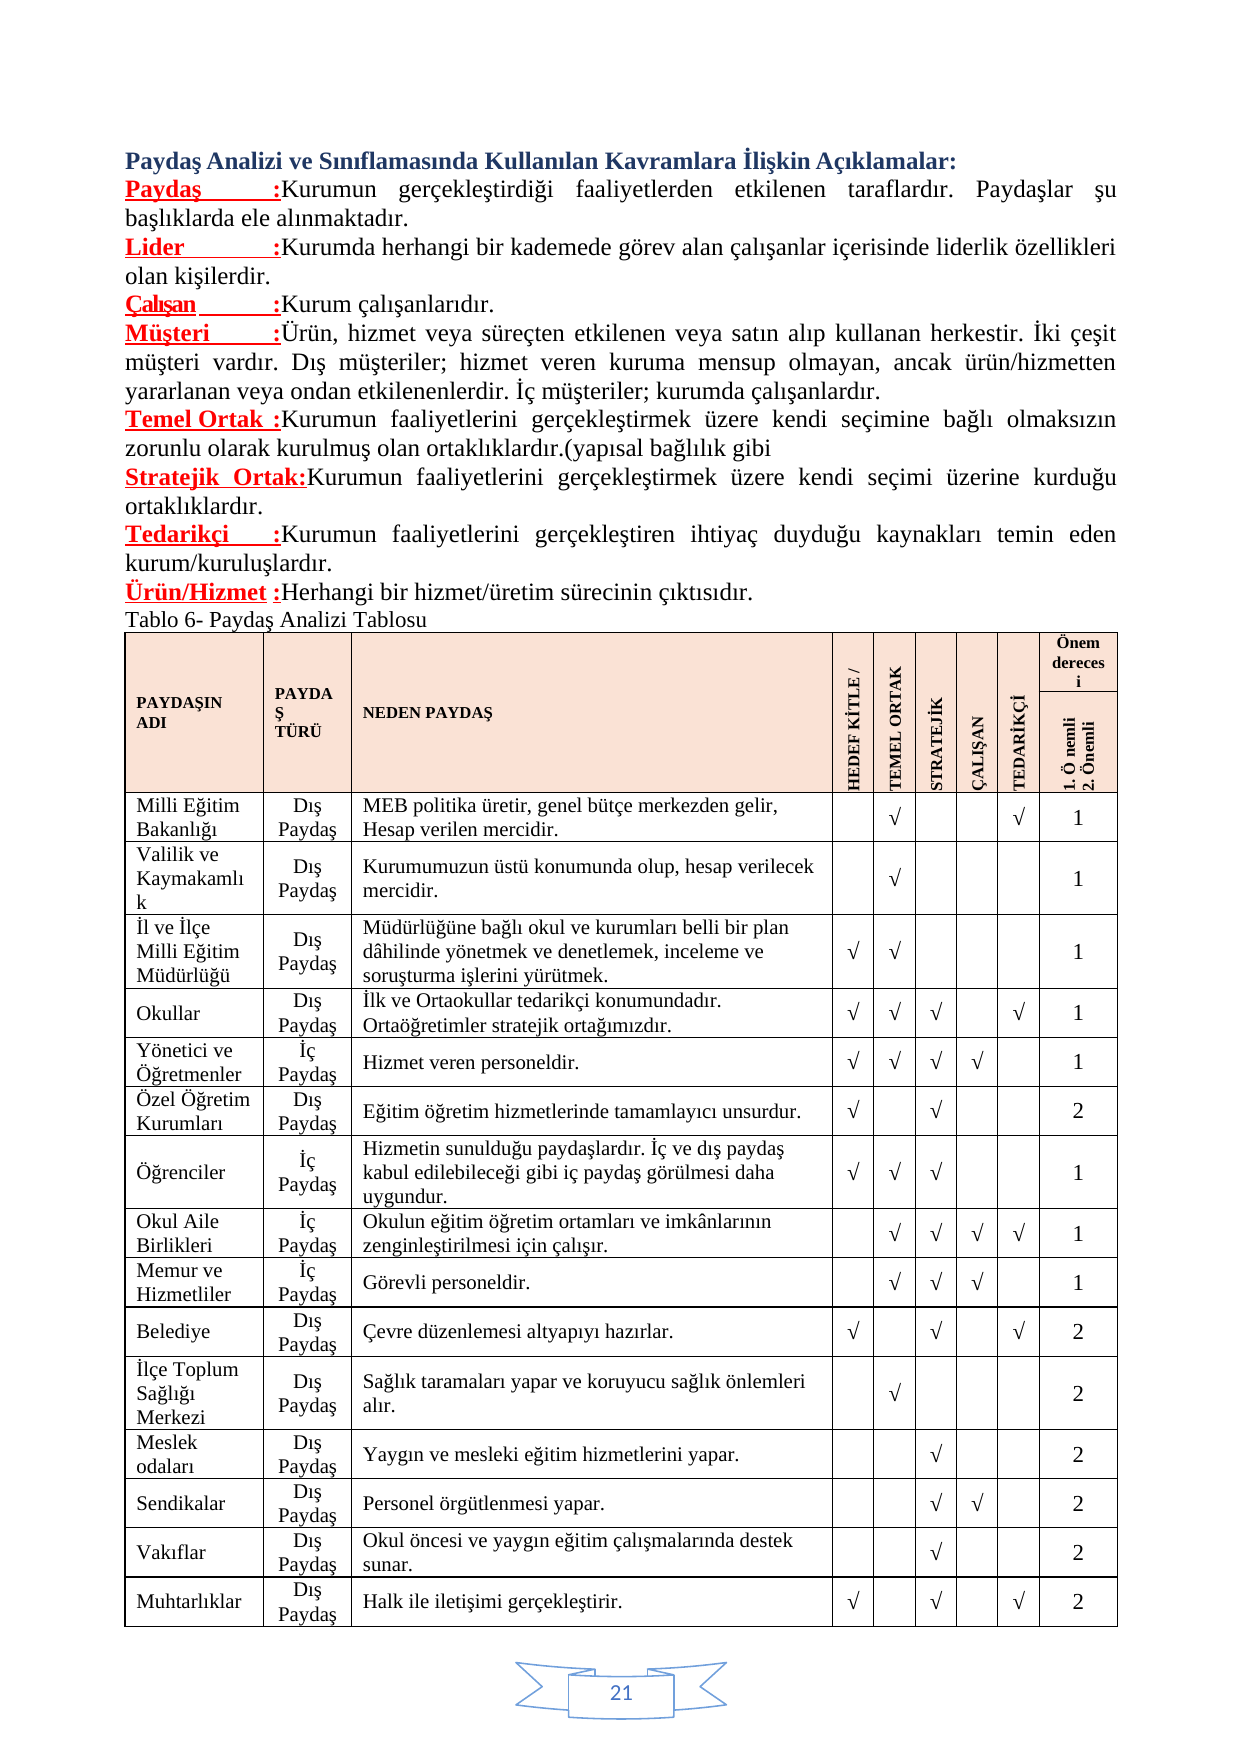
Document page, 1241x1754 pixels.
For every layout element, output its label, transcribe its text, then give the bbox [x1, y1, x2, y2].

table_cell √ [874, 1209, 915, 1257]
table_cell [874, 1087, 915, 1135]
text Müşteri :Ürün, hizmet veya süreçten etkilenen veya satın alıp kullanan herkestir. İki çeşit müşteri vardır. Dış müşteriler; hizmet veren kuruma mensup olmayan, ancak ürün/hizmetten yararlanan veya ondan etkilenenlerdir. İç müşteriler; kurumda çalışanlardır. [125, 318, 1117, 404]
table_cell Okullar [126, 989, 263, 1037]
table_cell [874, 1479, 915, 1527]
table_cell İç Paydaş [264, 1209, 351, 1257]
text Çalışan :Kurum çalışanlarıdır. [125, 289, 1117, 318]
table_cell [998, 1528, 1039, 1576]
text Tablo 6- Paydaş Analizi Tablosu [125, 606, 1117, 632]
table_header Önem derecesi [1040, 633, 1117, 691]
table_cell Meslek odaları [126, 1430, 263, 1478]
table_cell Muhtarlıklar [126, 1578, 263, 1626]
table_cell 1 [1040, 1209, 1117, 1257]
table_cell √ [874, 793, 915, 841]
table_header TEDARİKÇİ [998, 633, 1039, 792]
table_cell Yönetici ve Öğretmenler [126, 1038, 263, 1086]
table_cell Dış Paydaş [264, 1479, 351, 1527]
table_cell Dış Paydaş [264, 1578, 351, 1626]
table_cell Hizmetin sunulduğu paydaşlardır. İç ve dış paydaş kabul edilebileceği gibi iç paydaş görülmesi daha uygundur. [352, 1136, 832, 1208]
table_cell Okul öncesi ve yaygın eğitim çalışmalarında destek sunar. [352, 1528, 832, 1576]
table_cell 1. Ö nemli 2. Önemli [1040, 692, 1117, 792]
table_cell 1 [1040, 842, 1117, 914]
table_cell √ [874, 915, 915, 987]
table_cell √ [957, 1038, 997, 1086]
table_header ÇALIŞAN [957, 633, 997, 792]
table_cell √ [833, 915, 873, 987]
table_cell √ [833, 989, 873, 1037]
text Paydaş Analizi ve Sınıflamasında Kullanılan Kavramlara İlişkin Açıklamalar: [125, 146, 1117, 174]
table_cell √ [874, 842, 915, 914]
table_cell Vakıflar [126, 1528, 263, 1576]
table_cell √ [957, 1479, 997, 1527]
text Lider :Kurumda herhangi bir kademede görev alan çalışanlar içerisinde liderlik özellikleri olan kişilerdir. [125, 232, 1117, 289]
table_cell 1 [1040, 989, 1117, 1037]
table_cell Dış Paydaş [264, 1308, 351, 1356]
table_cell Dış Paydaş [264, 989, 351, 1037]
table_cell √ [833, 1087, 873, 1135]
table_cell [916, 915, 956, 987]
table_cell √ [874, 1357, 915, 1429]
table_cell 2 [1040, 1430, 1117, 1478]
table_header STRATEJİK ORTAK [916, 633, 956, 792]
text Paydaş :Kurumun gerçekleştirdiği faaliyetlerden etkilenen taraflardır. Paydaşlar şu başlıklarda ele alınmaktadır. [125, 174, 1117, 232]
table_cell [998, 1479, 1039, 1527]
table_cell [916, 842, 956, 914]
table_cell √ [874, 989, 915, 1037]
table_header HEDEF KİTLE / YARARLANICI [833, 633, 873, 792]
table_cell [874, 1430, 915, 1478]
table_cell √ [874, 1136, 915, 1208]
table_cell [916, 1357, 956, 1429]
table_cell Halk ile iletişimi gerçekleştirir. [352, 1578, 832, 1626]
table_cell [998, 915, 1039, 987]
table_cell [957, 989, 997, 1037]
table_cell √ [916, 1308, 956, 1356]
table_cell [957, 1308, 997, 1356]
table_cell Dış Paydaş [264, 842, 351, 914]
table_cell Sağlık taramaları yapar ve koruyucu sağlık önlemleri alır. [352, 1357, 832, 1429]
table_cell √ [998, 989, 1039, 1037]
table_cell [957, 1136, 997, 1208]
table_cell √ [998, 1308, 1039, 1356]
table_cell [957, 1087, 997, 1135]
table_cell 1 [1040, 1038, 1117, 1086]
table_cell Dış Paydaş [264, 1357, 351, 1429]
table_cell [833, 793, 873, 841]
table_cell √ [916, 989, 956, 1037]
table_cell [833, 1430, 873, 1478]
table_cell Belediye [126, 1308, 263, 1356]
table_cell Okulun eğitim öğretim ortamları ve imkânlarının zenginleştirilmesi için çalışır. [352, 1209, 832, 1257]
table_cell Dış Paydaş [264, 1087, 351, 1135]
table_cell [957, 793, 997, 841]
table_cell İlk ve Ortaokullar tedarikçi konumundadır. Ortaöğretimler stratejik ortağımızdır. [352, 989, 832, 1037]
table_cell [833, 1528, 873, 1576]
table_cell √ [833, 1136, 873, 1208]
table_cell [957, 842, 997, 914]
text Tedarikçi :Kurumun faaliyetlerini gerçekleştiren ihtiyaç duyduğu kaynakları temin eden kurum/kuruluşlardır. [125, 519, 1117, 577]
table_cell √ [916, 1087, 956, 1135]
table_cell MEB politika üretir, genel bütçe merkezden gelir, Hesap verilen mercidir. [352, 793, 832, 841]
table_cell 2 [1040, 1357, 1117, 1429]
table_cell İl ve İlçe Milli Eğitim Müdürlüğü [126, 915, 263, 987]
table_cell 1 [1040, 915, 1117, 987]
text Ürün/Hizmet :Herhangi bir hizmet/üretim sürecinin çıktısıdır. [125, 577, 1117, 606]
table_cell √ [874, 1038, 915, 1086]
table_cell [998, 842, 1039, 914]
table_cell √ [998, 1209, 1039, 1257]
table_cell √ [916, 1209, 956, 1257]
table_header PAYDAŞIN ADI [126, 633, 263, 792]
table_cell [957, 1528, 997, 1576]
table_cell [874, 1528, 915, 1576]
table_cell Eğitim öğretim hizmetlerinde tamamlayıcı unsurdur. [352, 1087, 832, 1135]
table_cell √ [916, 1528, 956, 1576]
table_cell 2 [1040, 1087, 1117, 1135]
table_cell Görevli personeldir. [352, 1258, 832, 1306]
table_cell [957, 915, 997, 987]
table_cell √ [833, 1578, 873, 1626]
table_cell Hizmet veren personeldir. [352, 1038, 832, 1086]
table_cell [957, 1430, 997, 1478]
table_cell Kurumumuzun üstü konumunda olup, hesap verilecek mercidir. [352, 842, 832, 914]
text Stratejik Ortak:Kurumun faaliyetlerini gerçekleştirmek üzere kendi seçimi üzerine kurduğu ortaklıklardır. [125, 462, 1117, 519]
table_cell Dış Paydaş [264, 793, 351, 841]
table_cell [833, 1209, 873, 1257]
table_cell Özel Öğretim Kurumları [126, 1087, 263, 1135]
table_cell Dış Paydaş [264, 915, 351, 987]
table_cell Yaygın ve mesleki eğitim hizmetlerini yapar. [352, 1430, 832, 1478]
table_cell [998, 1357, 1039, 1429]
table_cell [874, 1578, 915, 1626]
table_cell [998, 1038, 1039, 1086]
table_cell 1 [1040, 793, 1117, 841]
table_cell [916, 793, 956, 841]
table_cell [998, 1136, 1039, 1208]
table_cell √ [916, 1578, 956, 1626]
table_cell √ [916, 1479, 956, 1527]
table_cell √ [957, 1209, 997, 1257]
table_cell √ [916, 1430, 956, 1478]
table_cell Valilik ve Kaymakamlık [126, 842, 263, 914]
table_cell Çevre düzenlemesi altyapıyı hazırlar. [352, 1308, 832, 1356]
table_cell Memur ve Hizmetliler [126, 1258, 263, 1306]
table_cell Müdürlüğüne bağlı okul ve kurumları belli bir plan dâhilinde yönetmek ve denetlemek, inceleme ve soruşturma işlerini yürütmek. [352, 915, 832, 987]
table_cell 2 [1040, 1528, 1117, 1576]
table_cell [957, 1578, 997, 1626]
table_cell √ [874, 1258, 915, 1306]
table_cell İç Paydaş [264, 1038, 351, 1086]
table_cell [998, 1430, 1039, 1478]
table_cell Milli Eğitim Bakanlığı [126, 793, 263, 841]
table_cell Sendikalar [126, 1479, 263, 1527]
table_cell [874, 1308, 915, 1356]
table_cell [998, 1087, 1039, 1135]
table_cell Öğrenciler [126, 1136, 263, 1208]
table_cell Personel örgütlenmesi yapar. [352, 1479, 832, 1527]
table_cell 2 [1040, 1479, 1117, 1527]
table_cell İç Paydaş [264, 1258, 351, 1306]
table_cell √ [833, 1038, 873, 1086]
table_cell 2 [1040, 1308, 1117, 1356]
table_cell Dış Paydaş [264, 1528, 351, 1576]
text Temel Ortak :Kurumun faaliyetlerini gerçekleştirmek üzere kendi seçimine bağlı olmaksızın zorunlu olarak kurulmuş olan ortaklıklardır.(yapısal bağlılık gibi [125, 404, 1117, 462]
table_cell Okul Aile Birlikleri [126, 1209, 263, 1257]
table_header PAYDAŞ TÜRÜ [264, 633, 351, 792]
table_cell 1 [1040, 1136, 1117, 1208]
table_cell 2 [1040, 1578, 1117, 1626]
table_cell [833, 1258, 873, 1306]
table_cell √ [833, 1308, 873, 1356]
table_cell √ [916, 1136, 956, 1208]
table_cell [833, 1479, 873, 1527]
table_cell [833, 842, 873, 914]
table_cell Dış Paydaş [264, 1430, 351, 1478]
table_cell 1 [1040, 1258, 1117, 1306]
table_cell İlçe Toplum Sağlığı Merkezi [126, 1357, 263, 1429]
table_cell √ [998, 793, 1039, 841]
table_cell √ [916, 1258, 956, 1306]
table_cell √ [998, 1578, 1039, 1626]
table_cell [998, 1258, 1039, 1306]
table_cell √ [957, 1258, 997, 1306]
table_cell [957, 1357, 997, 1429]
table_header TEMEL ORTAK [874, 633, 915, 792]
table_header NEDEN PAYDAŞ [352, 633, 832, 792]
table_cell √ [916, 1038, 956, 1086]
table_cell İç Paydaş [264, 1136, 351, 1208]
table_cell [833, 1357, 873, 1429]
